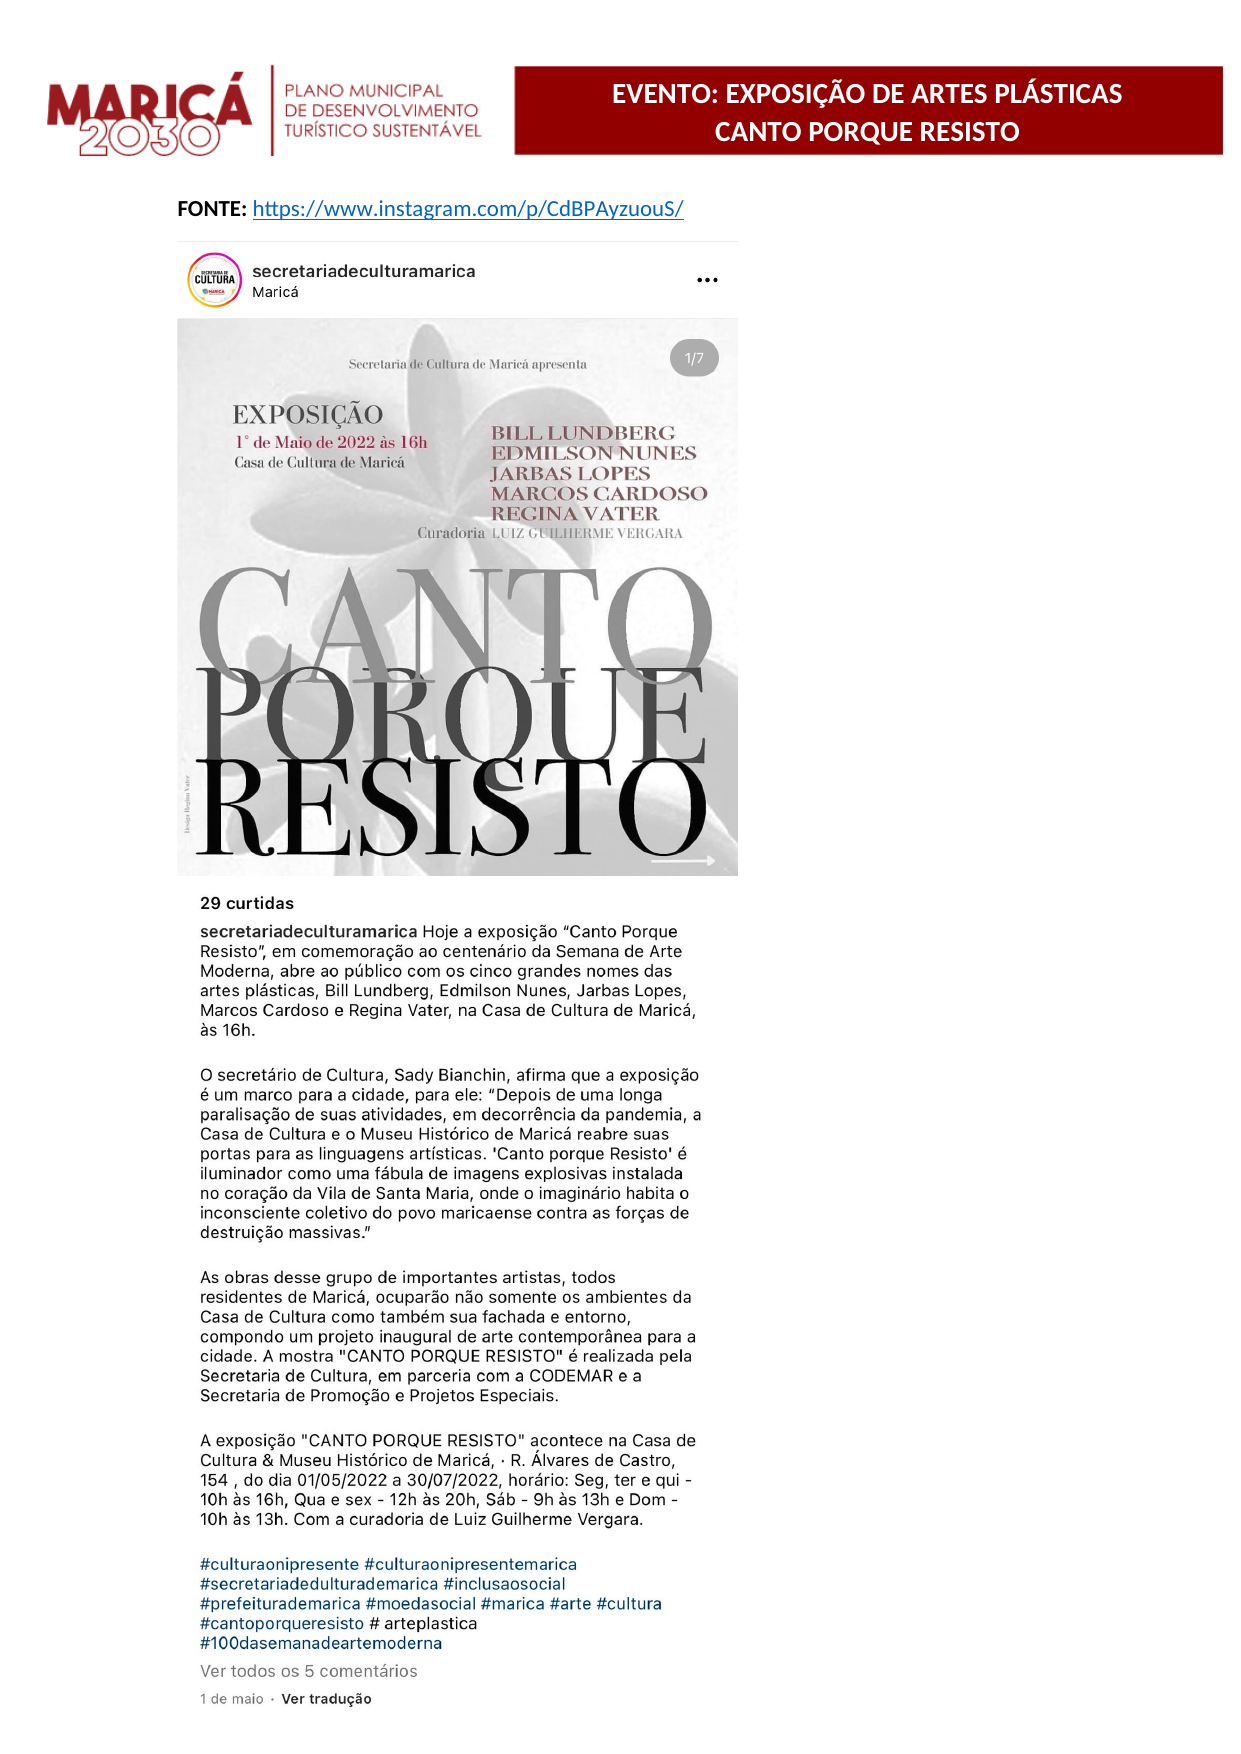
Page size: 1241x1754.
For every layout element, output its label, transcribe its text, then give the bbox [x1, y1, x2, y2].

picture [177, 241, 738, 876]
picture [3, 8, 1241, 222]
text FONTE: https://www.instagram.com/p/CdBPAyzuouS/ [177, 194, 1063, 222]
picture [177, 877, 725, 1715]
